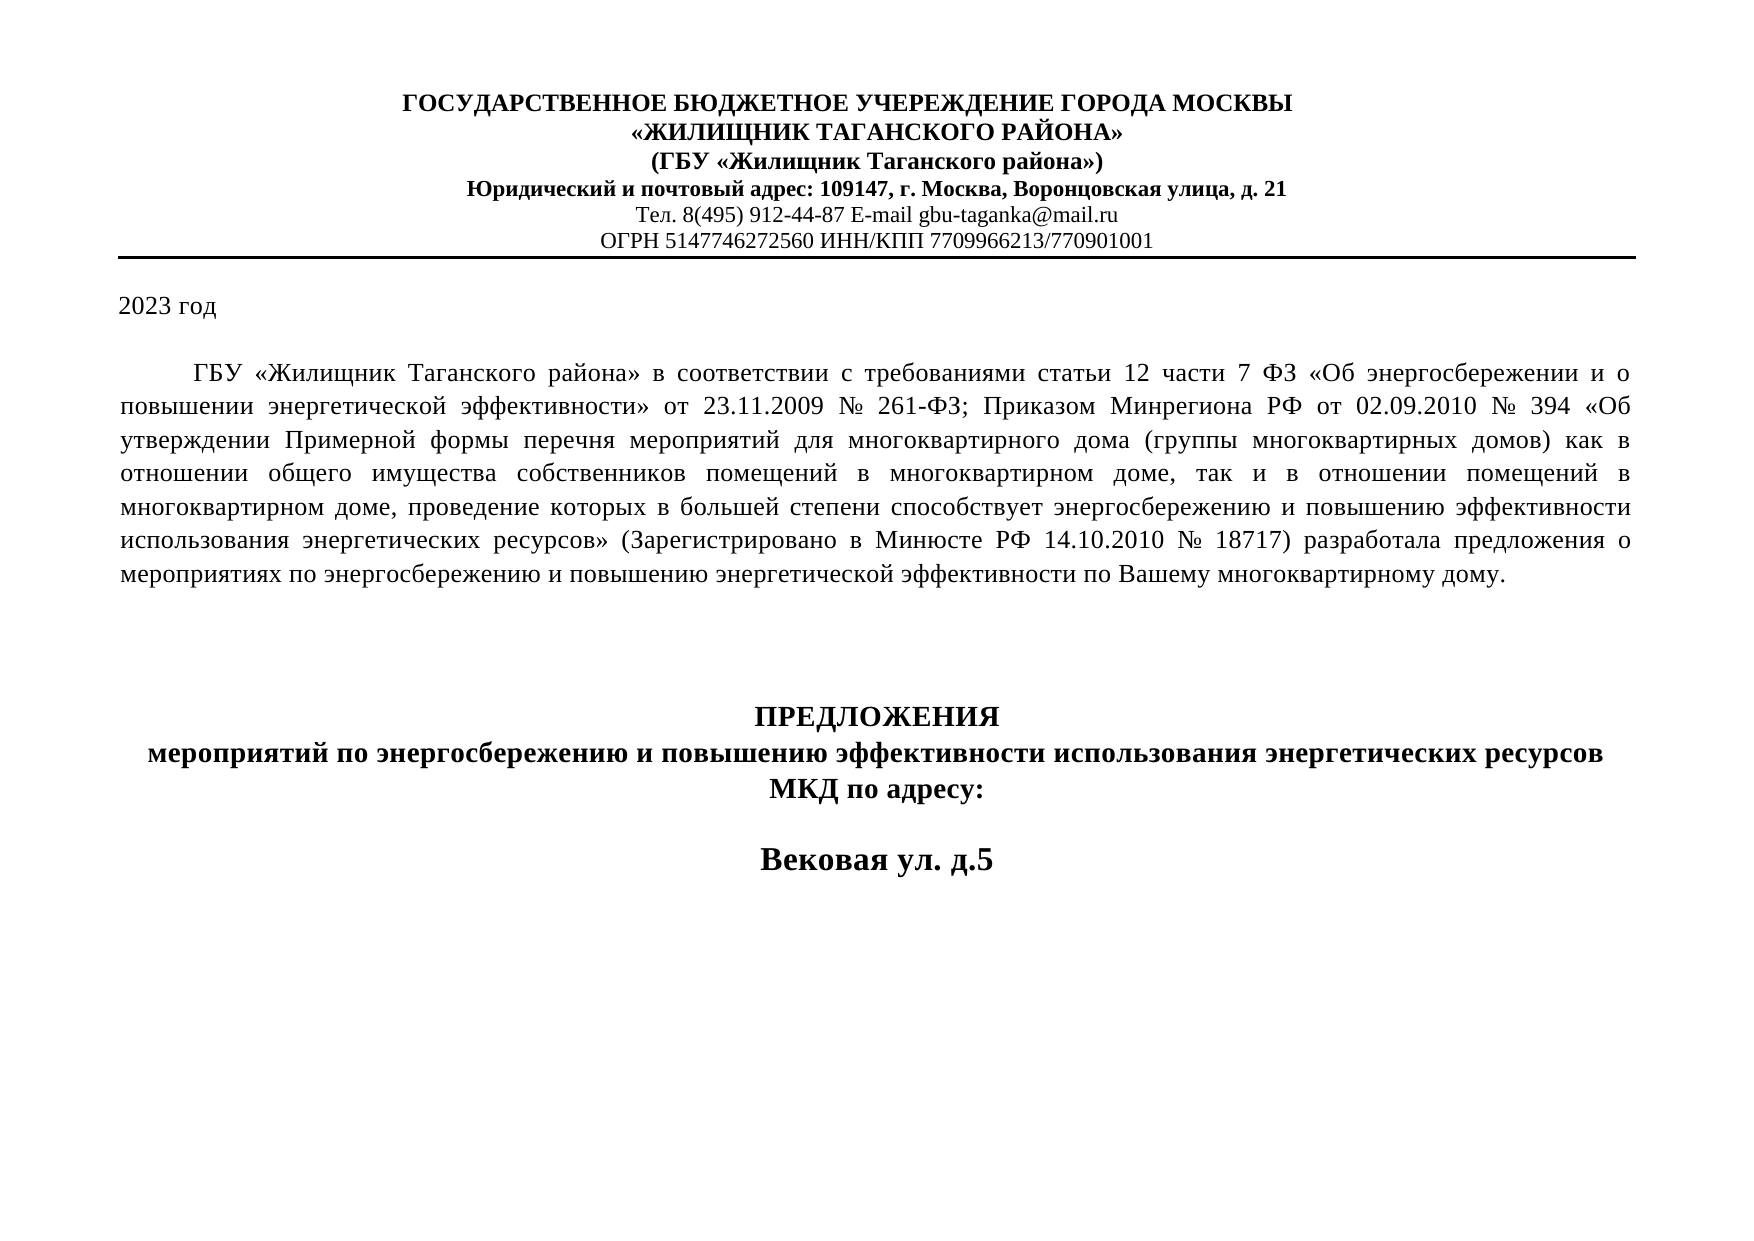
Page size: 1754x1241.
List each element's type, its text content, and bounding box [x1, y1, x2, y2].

text ОГРН 5147746272560 ИНН/КПП 7709966213/770901001 [118, 227, 1636, 256]
text ГОСУДАРСТВЕННОЕ БЮДЖЕТНОЕ УЧЕРЕЖДЕНИЕ ГОРОДА МОСКВЫ [59, 88, 1636, 117]
text Тел. 8(495) 912-44-87 E-mail gbu-taganka@mail.ru [118, 201, 1636, 227]
text «ЖИЛИЩНИК ТАГАНСКОГО РАЙОНА» [118, 117, 1636, 146]
text (ГБУ «Жилищник Таганского района») [118, 146, 1636, 175]
text ПРЕДЛОЖЕНИЯ [118, 697, 1636, 733]
text 2023 год [118, 287, 1634, 321]
text ГБУ «Жилищник Таганского района» в соответствии с требованиями статьи 12 части 7 ФЗ «Об энергосбережении и о повышении энергетической эффективности» от 23.11.2009 № 261-ФЗ; Приказом Минрегиона РФ от 02.09.2010 № 394 «Об утверждении Примерной формы перечня мероприятий для многоквартирного дома (группы многоквартирных домов) как в отношении общего имущества собственников помещений в многоквартирном доме, так и в отношении помещений в многоквартирном доме, проведение которых в большей степени способствует энергосбережению и повышению эффективности использования энергетических ресурсов» (Зарегистрировано в Минюсте РФ 14.10.2010 № 18717) разработала предложения о мероприятиях по энергосбережению и повышению энергетической эффективности по Вашему многоквартирному дому. [120, 354, 1634, 589]
text мероприятий по энергосбережению и повышению эффективности использования энергетических ресурсов МКД по адресу: [118, 733, 1636, 806]
text Юридический и почтовый адрес: 109147, г. Москва, Воронцовская улица, д. 21 [118, 175, 1636, 201]
text Вековая ул. д.5 [118, 842, 1636, 878]
